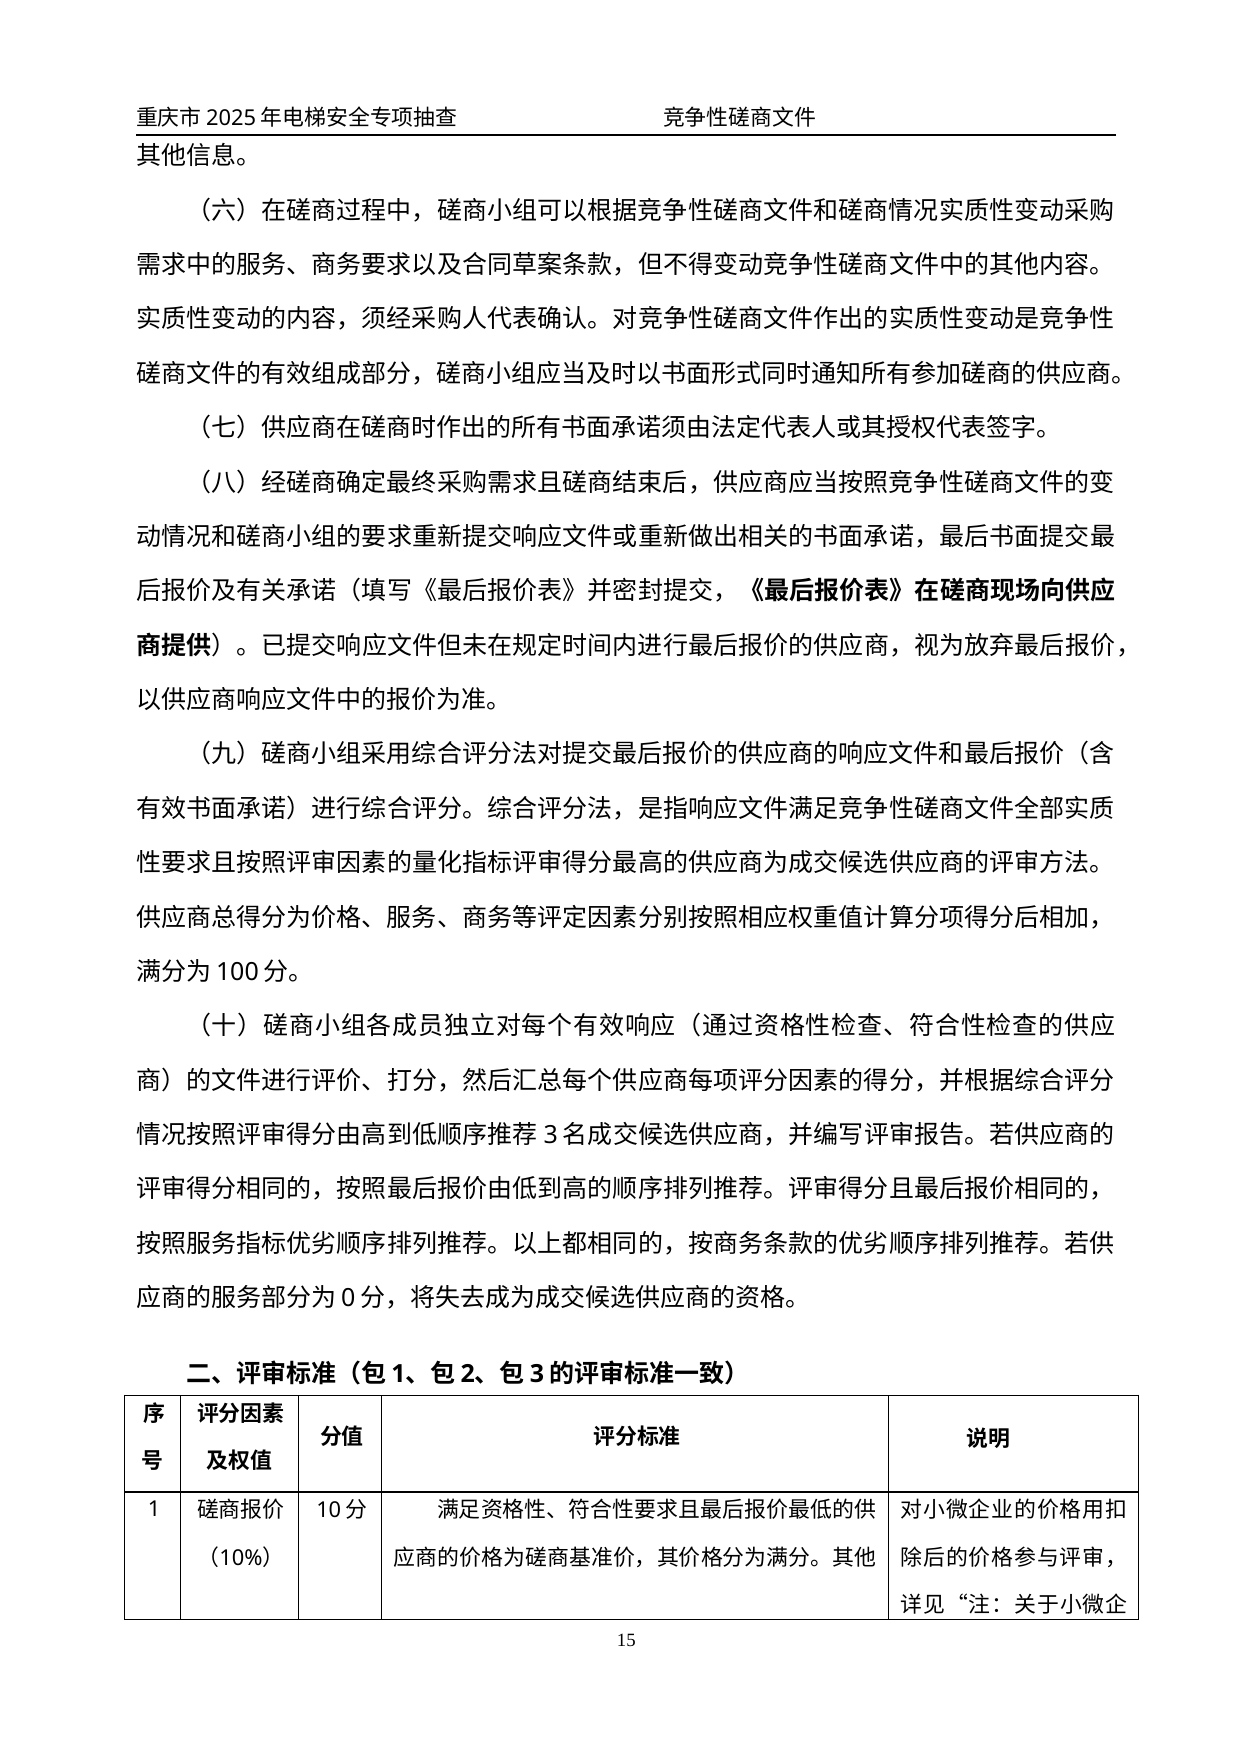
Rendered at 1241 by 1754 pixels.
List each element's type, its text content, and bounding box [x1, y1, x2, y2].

table_header 分值 [299, 1396, 381, 1491]
text （六）在磋商过程中，磋商小组可以根据竞争性磋商文件和磋商情况实质性变动采购需求中的服务、商务要求以及合同草案条款，但不得变动竞争性磋商文件中的其他内容。实质性变动的内容，须经采购人代表确认。对竞争性磋商文件作出的实质性变动是竞争性磋商文件的有效组成部分，磋商小组应当及时以书面形式同时通知所有参加磋商的供应商。 [136, 190, 1116, 389]
text （八）经磋商确定最终采购需求且磋商结束后，供应商应当按照竞争性磋商文件的变动情况和磋商小组的要求重新提交响应文件或重新做出相关的书面承诺，最后书面提交最后报价及有关承诺（填写《最后报价表》并密封提交，《最后报价表》在磋商现场向供应商提供）。已提交响应文件但未在规定时间内进行最后报价的供应商，视为放弃最后报价，以供应商响应文件中的报价为准。 [136, 462, 1116, 716]
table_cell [382, 1493, 888, 1619]
table_header 说明 [889, 1396, 1138, 1491]
table_header 评分标准 [382, 1396, 888, 1491]
text （九）磋商小组采用综合评分法对提交最后报价的供应商的响应文件和最后报价（含有效书面承诺）进行综合评分。综合评分法，是指响应文件满足竞争性磋商文件全部实质性要求且按照评审因素的量化指标评审得分最高的供应商为成交候选供应商的评审方法。供应商总得分为价格、服务、商务等评定因素分别按照相应权重值计算分项得分后相加，满分为100分。 [136, 734, 1116, 988]
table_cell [889, 1493, 1138, 1619]
table_cell 1 [125, 1493, 180, 1619]
table_header 序号 [125, 1396, 180, 1491]
text （十）磋商小组各成员独立对每个有效响应（通过资格性检查、符合性检查的供应商）的文件进行评价、打分，然后汇总每个供应商每项评分因素的得分，并根据综合评分情况按照评审得分由高到低顺序推荐3名成交候选供应商，并编写评审报告。若供应商的评审得分相同的，按照最后报价由低到高的顺序排列推荐。评审得分且最后报价相同的，按照服务指标优劣顺序排列推荐。以上都相同的，按商务条款的优劣顺序排列推荐。若供应商的服务部分为0分，将失去成为成交候选供应商的资格。 [136, 1006, 1116, 1314]
table_cell 磋商报价 （10%） [181, 1493, 298, 1619]
subtitle 二、评审标准（包1、包2、包3的评审标准一致） [136, 1332, 1116, 1394]
text （七）供应商在磋商时作出的所有书面承诺须由法定代表人或其授权代表签字。 [136, 408, 1116, 444]
table_cell 10分 [299, 1493, 381, 1619]
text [136, 136, 1116, 172]
table_header 评分因素及权值 [181, 1396, 298, 1491]
